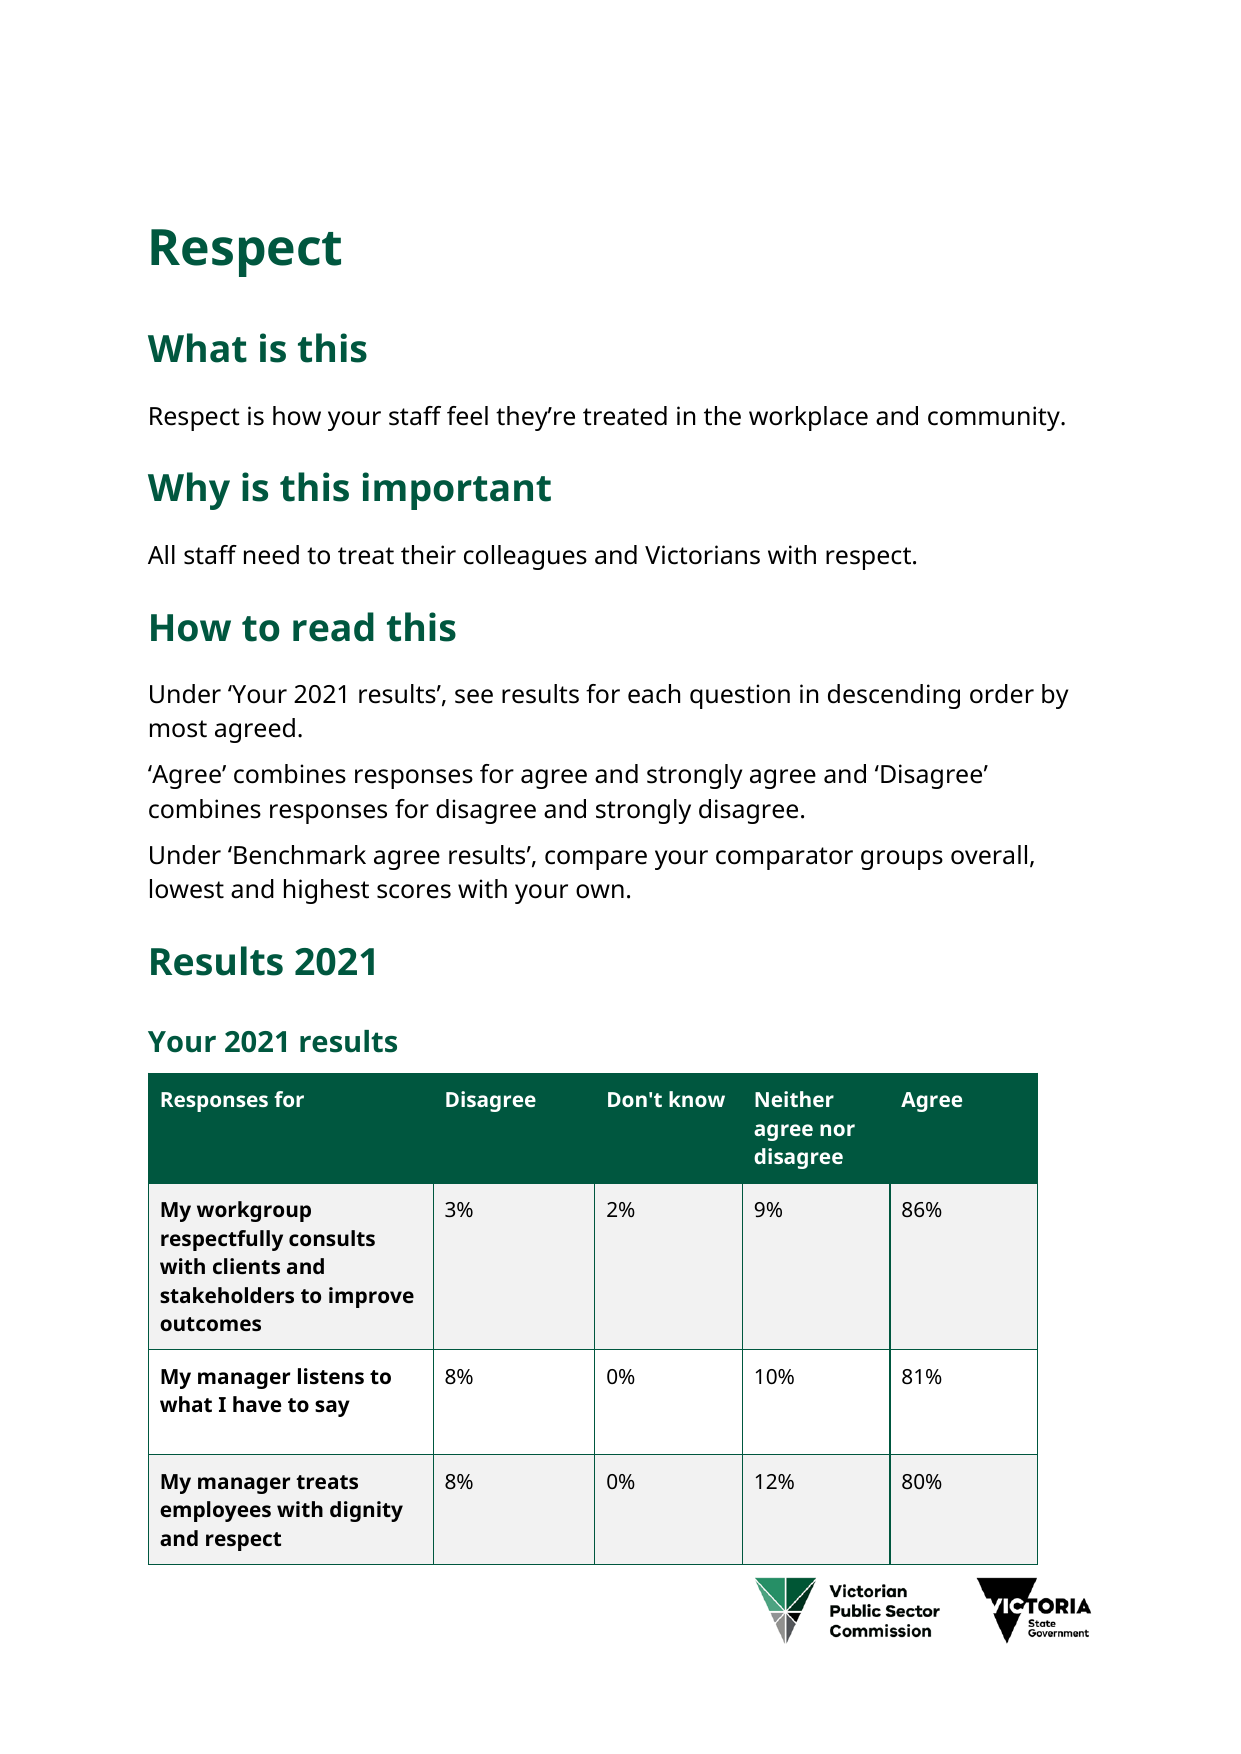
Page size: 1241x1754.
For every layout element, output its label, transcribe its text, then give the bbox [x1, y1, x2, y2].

subtitle Results 2021 [148, 935, 1092, 986]
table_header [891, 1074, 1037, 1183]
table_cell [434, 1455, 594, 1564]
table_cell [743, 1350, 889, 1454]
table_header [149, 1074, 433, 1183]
text Under ‘Benchmark agree results’, compare your comparator groups overall, lowest and highest scores with your own. [148, 838, 1092, 906]
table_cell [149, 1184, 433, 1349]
subtitle What is this [148, 323, 1092, 374]
text All staff need to treat their colleagues and Victorians with respect. [148, 538, 1092, 572]
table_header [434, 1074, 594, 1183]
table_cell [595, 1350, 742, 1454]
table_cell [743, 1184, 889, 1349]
text ‘Agree’ combines responses for agree and strongly agree and ‘Disagree’ combines responses for disagree and strongly disagree. [148, 757, 1092, 825]
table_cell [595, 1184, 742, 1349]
picture [754, 1577, 1093, 1645]
subtitle Your 2021 results [148, 1021, 1092, 1061]
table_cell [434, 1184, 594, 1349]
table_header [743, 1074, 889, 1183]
subtitle Why is this important [148, 462, 1092, 513]
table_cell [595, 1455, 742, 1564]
text Under ‘Your 2021 results’, see results for each question in descending order by most agreed. [148, 677, 1092, 745]
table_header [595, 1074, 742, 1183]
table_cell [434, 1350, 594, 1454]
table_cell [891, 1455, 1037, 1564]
text Respect is how your staff feel they’re treated in the workplace and community. [148, 398, 1092, 433]
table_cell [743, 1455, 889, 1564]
subtitle Respect [148, 212, 1092, 280]
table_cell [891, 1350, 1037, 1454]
subtitle How to read this [148, 601, 1092, 652]
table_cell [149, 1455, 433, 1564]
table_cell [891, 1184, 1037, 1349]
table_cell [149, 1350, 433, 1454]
